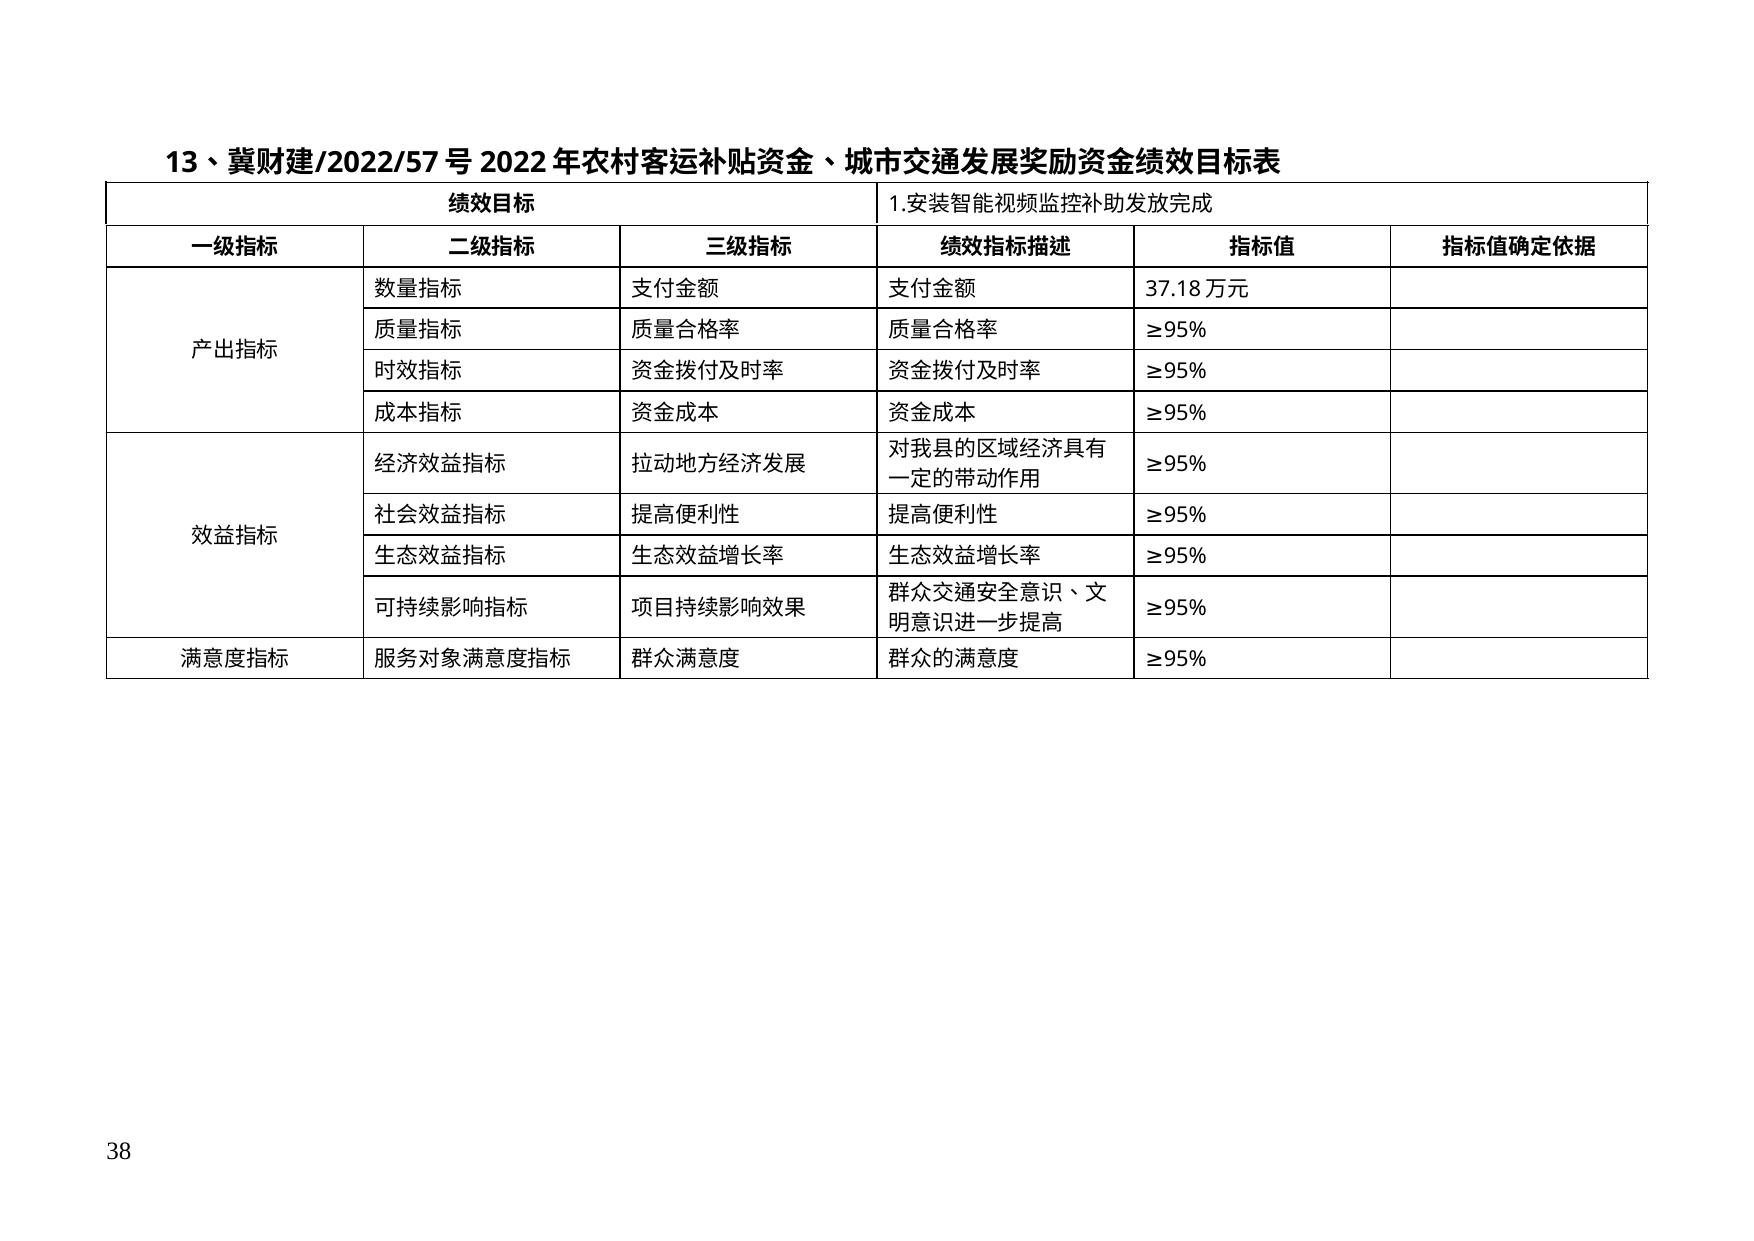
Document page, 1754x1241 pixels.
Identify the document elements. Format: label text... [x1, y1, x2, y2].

table_cell 生态效益增长率 [621, 536, 876, 575]
table_cell [1391, 309, 1647, 349]
table_cell 社会效益指标 [364, 494, 619, 534]
table_cell 可持续影响指标 [364, 577, 619, 636]
table_cell 拉动地方经济发展 [621, 433, 876, 492]
table_cell ≥95% [1135, 350, 1390, 390]
table_cell [1391, 494, 1647, 534]
table_cell 提高便利性 [878, 494, 1133, 534]
table_cell ≥95% [1135, 433, 1390, 492]
table_cell 生态效益增长率 [878, 536, 1133, 575]
table_header 三级指标 [621, 226, 876, 266]
table_cell 群众的满意度 [878, 638, 1133, 678]
table_cell 对我县的区域经济具有一定的带动作用 [878, 433, 1133, 492]
table_cell [1391, 536, 1647, 575]
table_cell 成本指标 [364, 392, 619, 431]
table_header 绩效目标 [107, 183, 876, 223]
table_cell ≥95% [1135, 577, 1390, 636]
table_cell 服务对象满意度指标 [364, 638, 619, 678]
table_cell 群众交通安全意识、文明意识进一步提高 [878, 577, 1133, 636]
table_cell 产出指标 [107, 268, 363, 431]
table_cell 质量合格率 [621, 309, 876, 349]
table_cell 37.18万元 [1135, 268, 1390, 307]
table_cell 支付金额 [878, 268, 1133, 307]
table_cell ≥95% [1135, 392, 1390, 431]
table_cell 群众满意度 [621, 638, 876, 678]
table_cell [1391, 268, 1647, 307]
table_cell 经济效益指标 [364, 433, 619, 492]
table_cell 质量合格率 [878, 309, 1133, 349]
table_cell 生态效益指标 [364, 536, 619, 575]
text 13、冀财建/2022/57号2022年农村客运补贴资金、城市交通发展奖励资金绩效目标表 [106, 142, 1648, 181]
table_cell ≥95% [1135, 494, 1390, 534]
table_cell 项目持续影响效果 [621, 577, 876, 636]
table_cell 资金拨付及时率 [621, 350, 876, 390]
table_cell 质量指标 [364, 309, 619, 349]
table_cell 资金成本 [878, 392, 1133, 431]
table_cell 效益指标 [107, 433, 363, 636]
table_header 1.安装智能视频监控补助发放完成 [878, 183, 1647, 223]
table_cell 资金成本 [621, 392, 876, 431]
table_cell [1391, 433, 1647, 492]
table_cell 提高便利性 [621, 494, 876, 534]
table_cell 支付金额 [621, 268, 876, 307]
table_cell 资金拨付及时率 [878, 350, 1133, 390]
table_header 指标值 [1135, 226, 1390, 266]
table_cell [1391, 638, 1647, 678]
table_cell 数量指标 [364, 268, 619, 307]
table_header 指标值确定依据 [1391, 226, 1647, 266]
table_cell [1391, 350, 1647, 390]
table_header 二级指标 [364, 226, 619, 266]
table_cell 时效指标 [364, 350, 619, 390]
table_cell ≥95% [1135, 536, 1390, 575]
table_cell [1391, 392, 1647, 431]
table_header 绩效指标描述 [878, 226, 1133, 266]
table_cell [1391, 577, 1647, 636]
table_cell ≥95% [1135, 638, 1390, 678]
table_header 一级指标 [107, 226, 363, 266]
table_cell ≥95% [1135, 309, 1390, 349]
table_cell 满意度指标 [107, 638, 363, 678]
